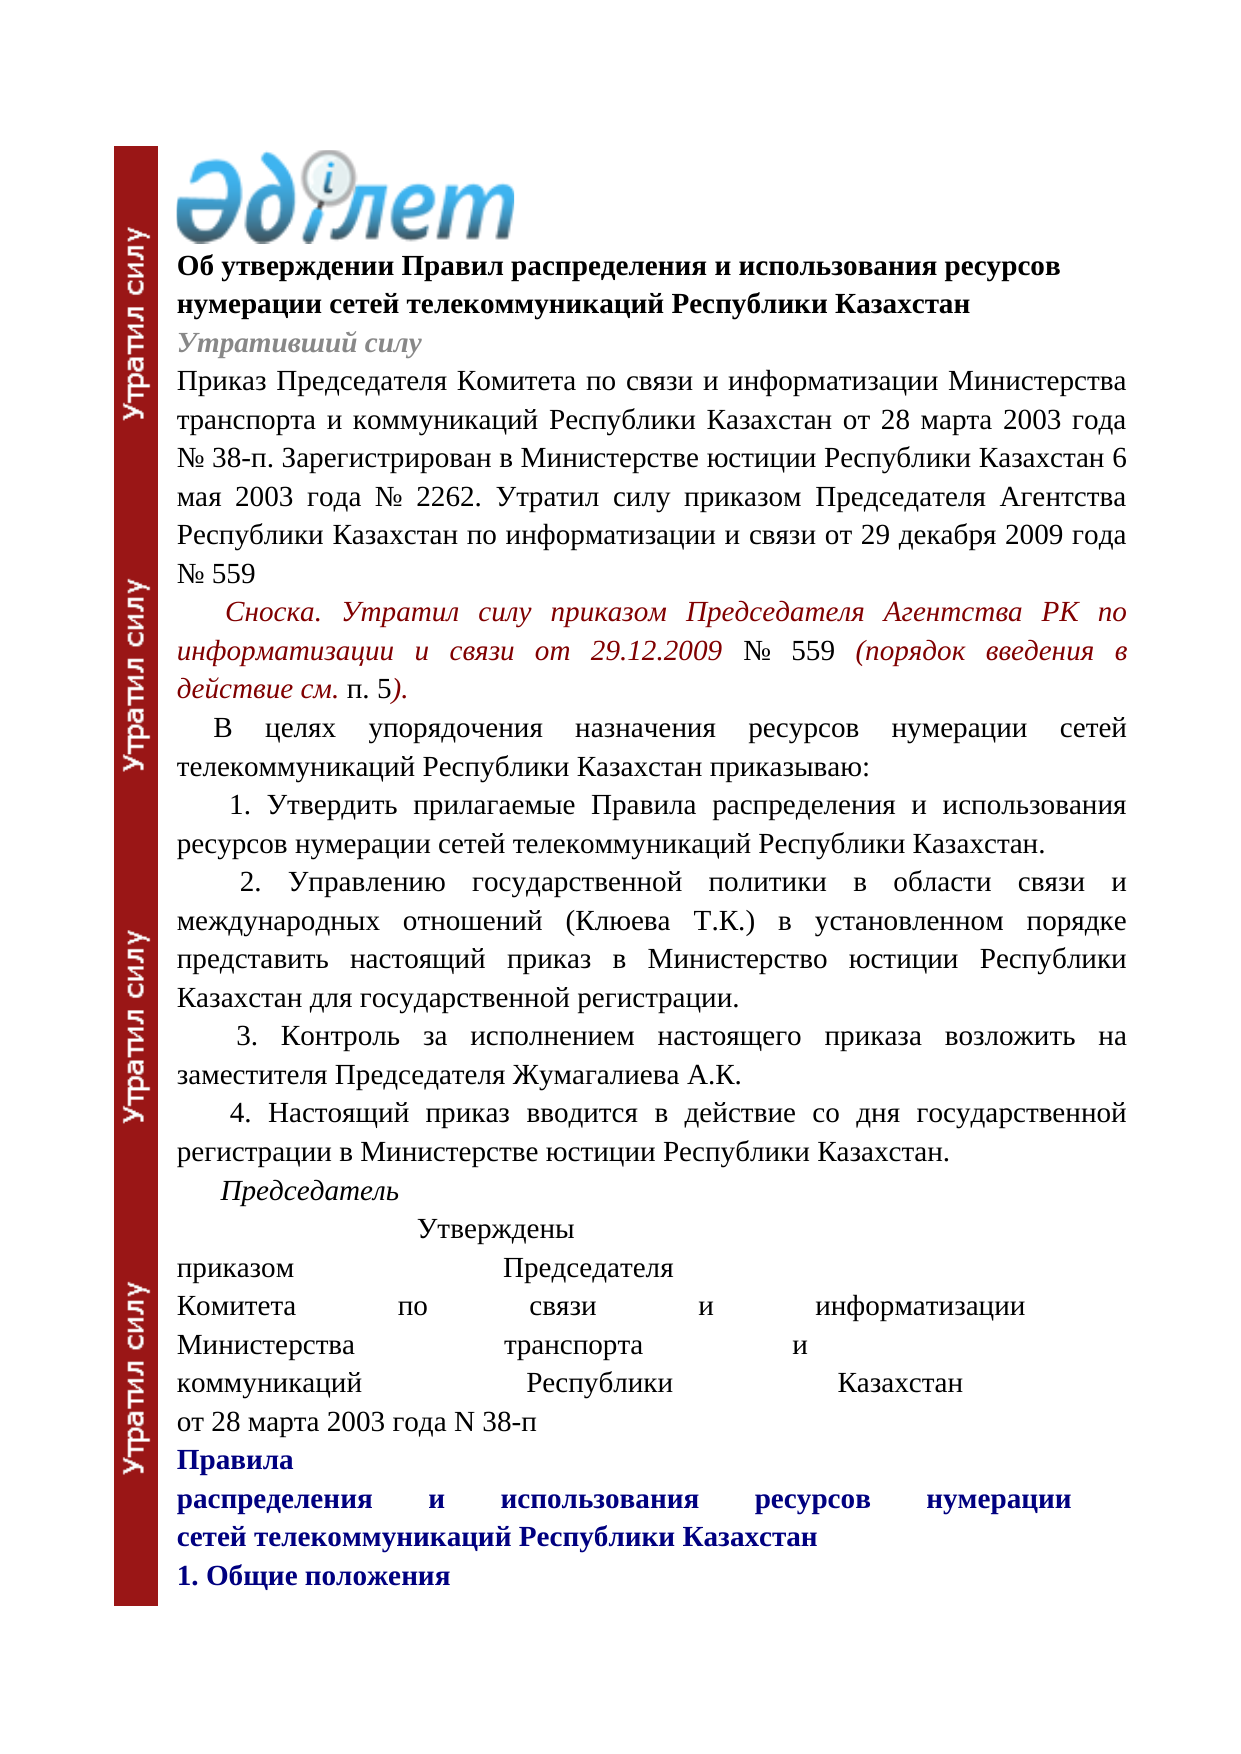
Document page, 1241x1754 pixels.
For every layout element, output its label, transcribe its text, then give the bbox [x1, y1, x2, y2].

picture [114, 782, 158, 787]
text Сноска. Утратил силу приказом Председателя Агентства РК по информатизации и связи от 29.12.2009 № 559 (порядок введения в действие см. п. 5). [112, 594, 1128, 705]
text 3. Контроль за исполнением настоящего приказа возложить на заместителя Председателя Жумагалиева А.К. [112, 1018, 1128, 1091]
text 1. Утвердить прилагаемые Правила распределения и использования ресурсов нумерации сетей телекоммуникаций Республики Казахстан. [112, 787, 1128, 859]
text Утративший силу [112, 325, 1128, 358]
text 2. Управлению государственной политики в области связи и международных отношений (Клюева Т.К.) в установленном порядке представить настоящий приказ в Министерство юстиции Республики Казахстан для государственной регистрации. [112, 864, 1128, 1013]
picture [114, 1553, 158, 1558]
text 1. Общие положения [112, 1558, 1128, 1592]
picture [114, 1592, 158, 1606]
text Председатель [112, 1173, 1128, 1206]
text В целях упорядочения назначения ресурсов нумерации сетей телекоммуникаций Республики Казахстан приказываю: [112, 710, 1128, 782]
picture [114, 1206, 158, 1211]
picture [114, 358, 158, 363]
picture [176, 150, 515, 244]
picture [114, 1168, 158, 1173]
picture [114, 1013, 158, 1018]
picture [114, 146, 158, 248]
picture [114, 705, 158, 710]
picture [114, 1437, 158, 1442]
text Правила распределения и использования ресурсов нумерации сетей телекоммуникаций Республики Казахстан [112, 1442, 1128, 1553]
text Об утверждении Правил распределения и использования ресурсов нумерации сетей телекоммуникаций Республики Казахстан [112, 248, 1128, 320]
picture [114, 1091, 158, 1096]
text Приказ Председателя Комитета по связи и информатизации Министерства транспорта и коммуникаций Республики Казахстан от 28 марта 2003 года № 38-п. Зарегистрирован в Министерстве юстиции Республики Казахстан 6 мая 2003 года № 2262. Утратил силу приказом Председателя Агентства Республики Казахстан по информатизации и связи от 29 декабря 2009 года № 559 [112, 363, 1128, 589]
picture [114, 589, 158, 594]
picture [114, 859, 158, 864]
picture [114, 320, 158, 325]
text Утверждены приказом Председателя Комитета по связи и информатизации Министерства транспорта и коммуникаций Республики Казахстан от 28 марта 2003 года N 38-п [112, 1211, 1128, 1437]
text 4. Настоящий приказ вводится в действие со дня государственной регистрации в Министерстве юстиции Республики Казахстан. [112, 1096, 1128, 1168]
